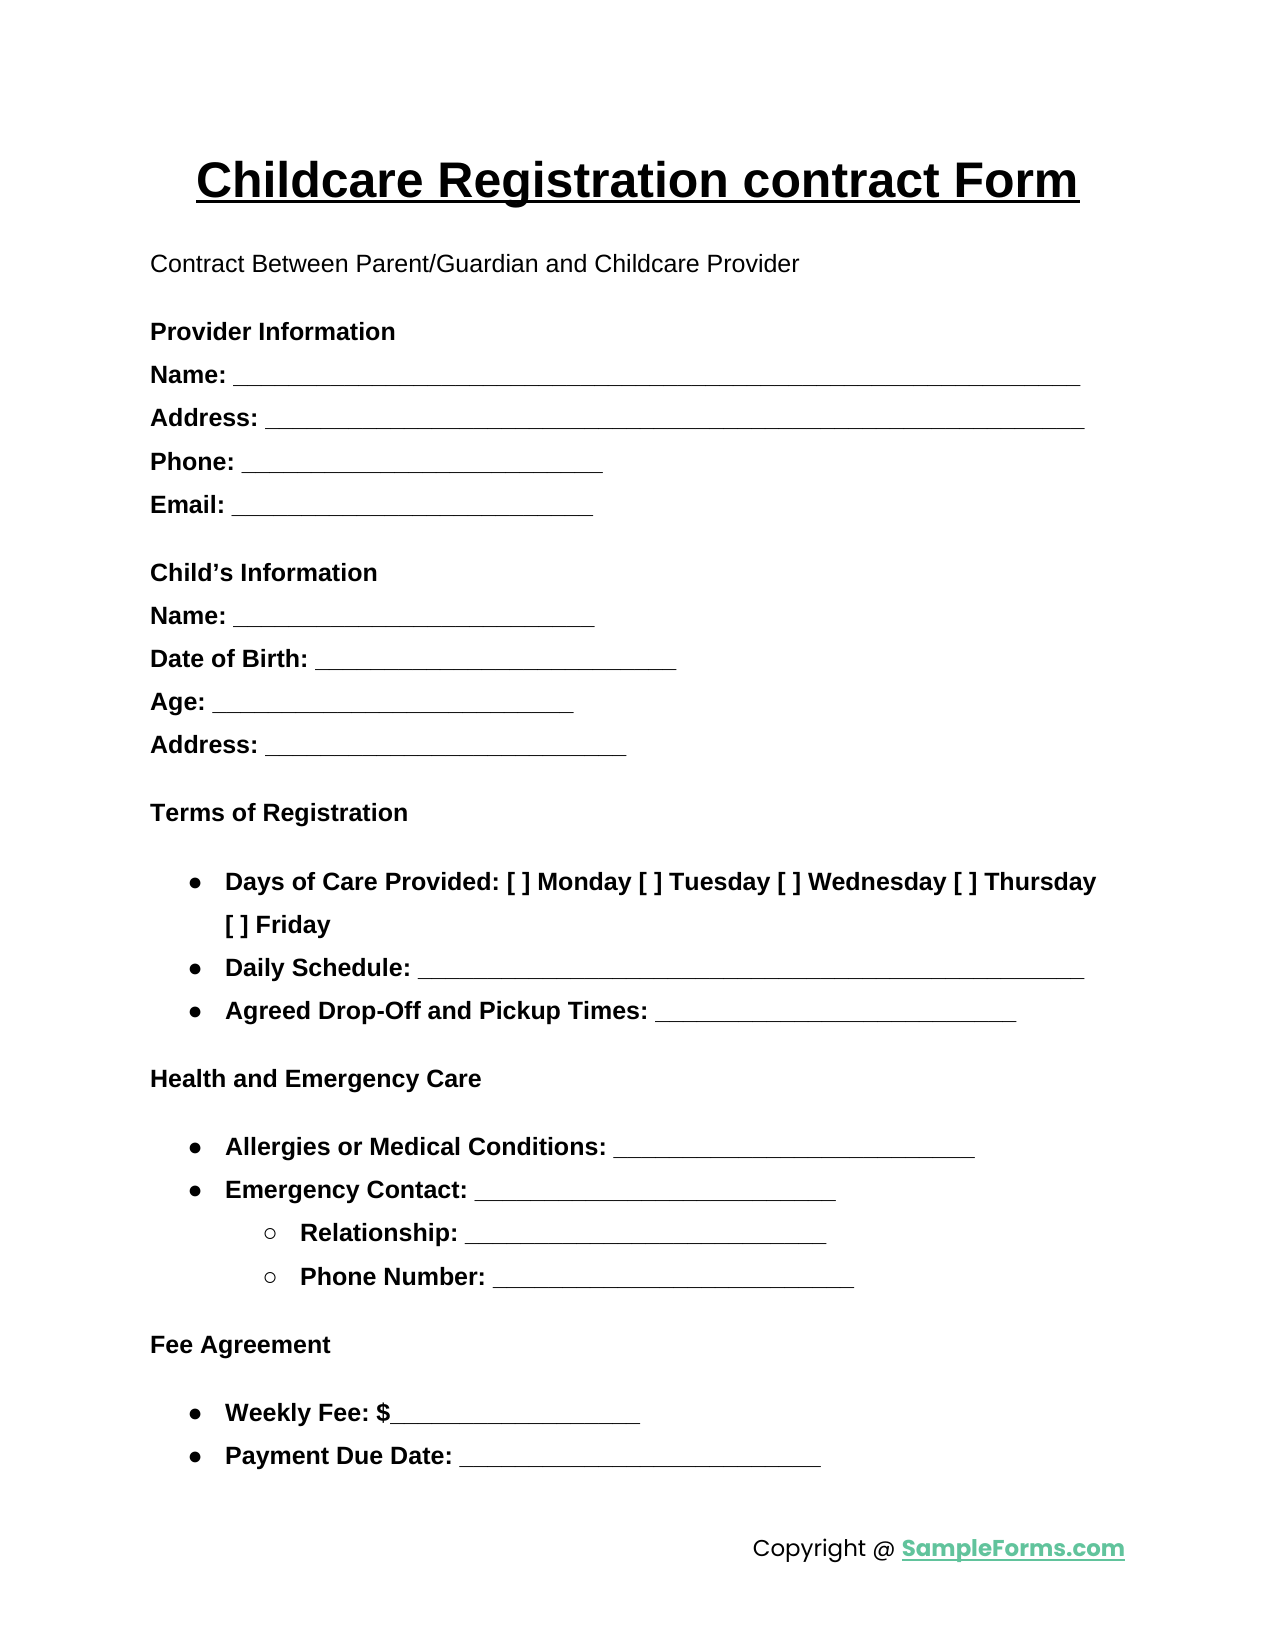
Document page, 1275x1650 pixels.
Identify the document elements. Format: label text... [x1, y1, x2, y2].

text Childcare Registration contract Form [150, 150, 1125, 207]
text Fee Agreement [150, 1330, 1125, 1358]
text Child’s Information Name: __________________________ Date of Birth: __________________________ Age: __________________________ Address: __________________________ [150, 558, 1125, 759]
text Health and Emergency Care [150, 1064, 1125, 1093]
list Days of Care Provided: [ ] Monday [ ] Tuesday [ ] Wednesday [ ] Thursday [ ] Friday [187, 867, 1125, 938]
list Relationship: __________________________ [262, 1218, 1125, 1247]
text Provider Information Name: _____________________________________________________________ Address: ___________________________________________________________ Phone: __________________________ Email: __________________________ [150, 317, 1125, 518]
list Payment Due Date: __________________________ [187, 1441, 1125, 1470]
list Daily Schedule: ________________________________________________ [187, 953, 1125, 982]
text Terms of Registration [150, 798, 1125, 827]
list Agreed Drop-Off and Pickup Times: __________________________ [187, 996, 1125, 1025]
text Contract Between Parent/Guardian and Childcare Provider [150, 249, 1125, 278]
list Allergies or Medical Conditions: __________________________ [187, 1132, 1125, 1161]
list Phone Number: __________________________ [262, 1262, 1125, 1290]
list Weekly Fee: $__________________ [187, 1398, 1125, 1427]
list Emergency Contact: __________________________ [187, 1175, 1125, 1204]
